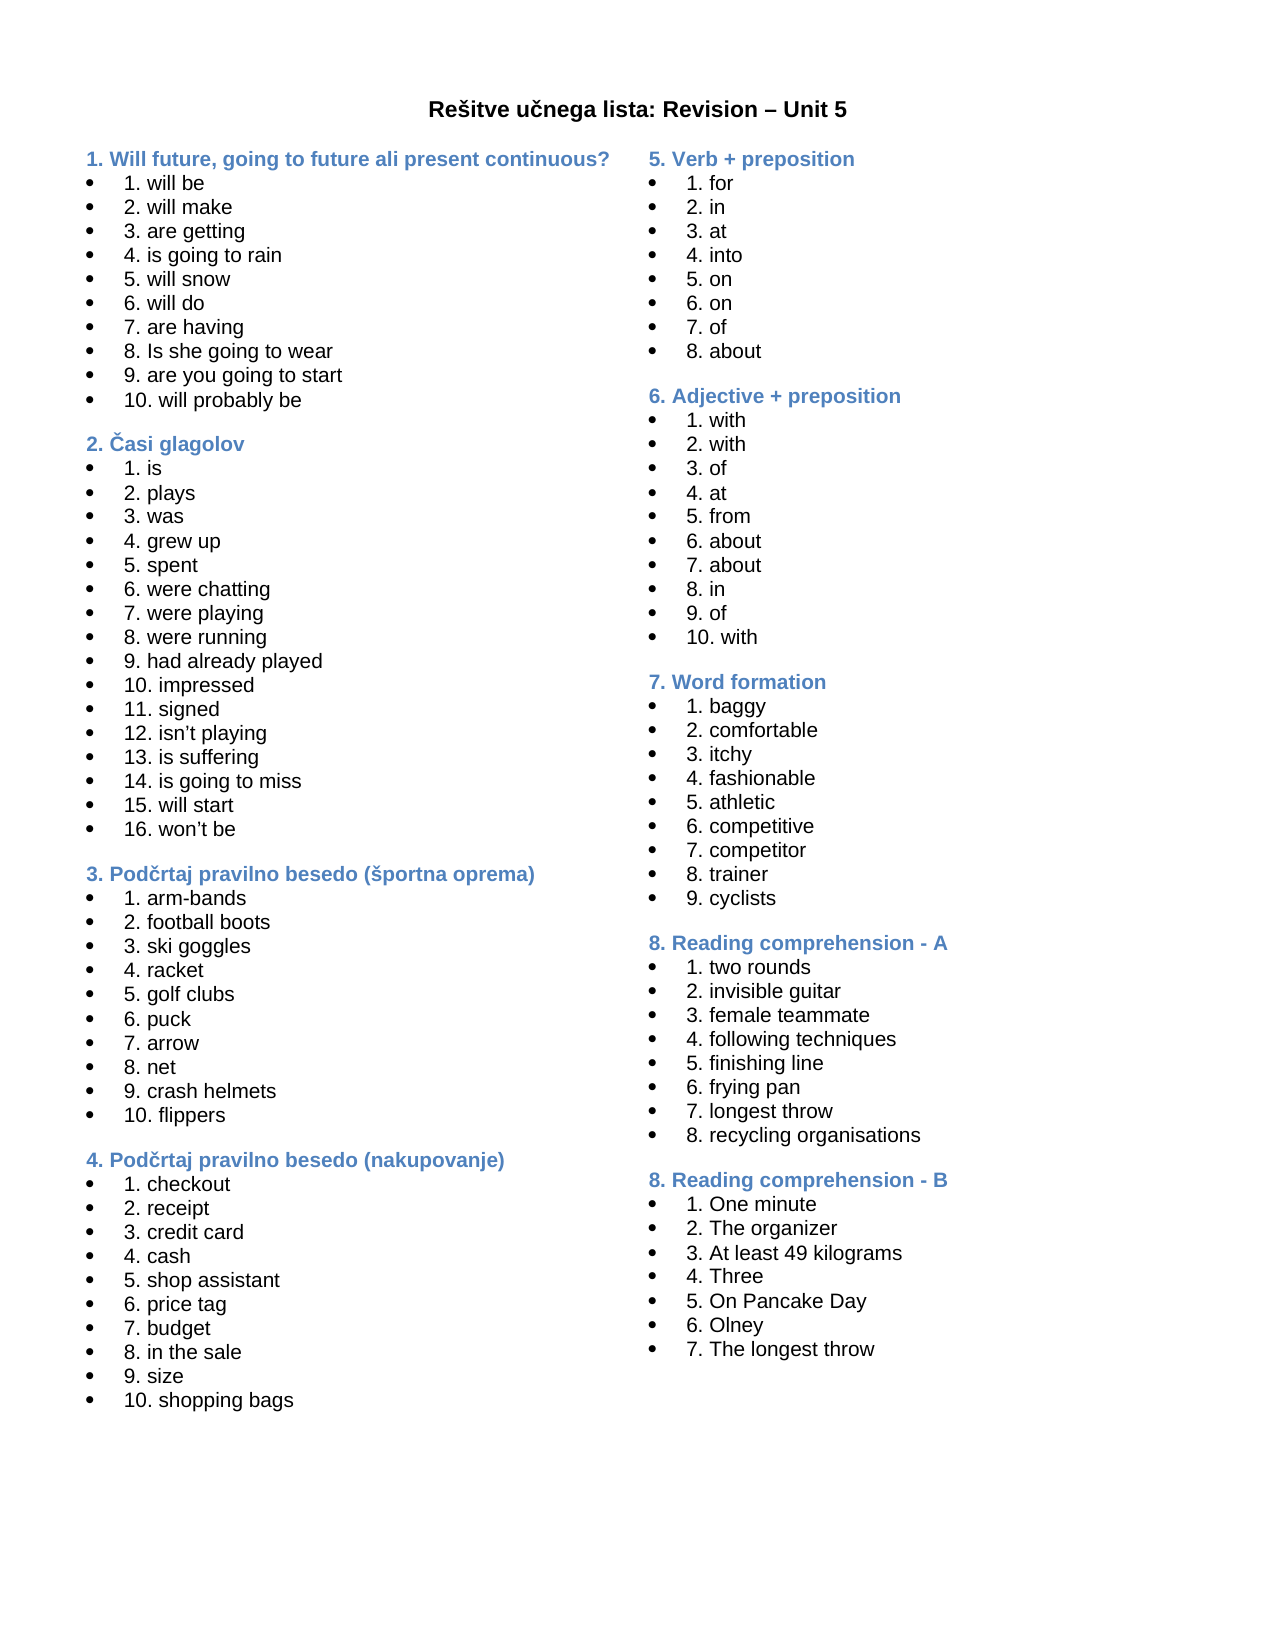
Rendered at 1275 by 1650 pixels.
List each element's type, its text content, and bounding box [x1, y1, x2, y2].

table_header 1. Will future, going to future ali present continuous? 1. will be 2. will make 3. are getting 4. is going to rain 5. will snow 6. will do 7. are having 8. Is she going to wear 9. are you going to start 10. will probably be 2. Časi glagolov 1. is 2. plays 3. was 4. grew up 5. spent 6. were chatting 7. were playing 8. were running 9. had already played 10. impressed 11. signed 12. isn’t playing 13. is suffering 14. is going to miss 15. will start 16. won’t be 3. Podčrtaj pravilno besedo (športna oprema) 1. arm-bands 2. football boots 3. ski goggles 4. racket 5. golf clubs 6. puck 7. arrow 8. net 9. crash helmets 10. flippers 4. Podčrtaj pravilno besedo (nakupovanje) 1. checkout 2. receipt 3. credit card 4. cash 5. shop assistant 6. price tag 7. budget 8. in the sale 9. size 10. shopping bags [75, 126, 637, 1457]
table_header 5. Verb + preposition 1. for 2. in 3. at 4. into 5. on 6. on 7. of 8. about 6. Adjective + preposition 1. with 2. with 3. of 4. at 5. from 6. about 7. about 8. in 9. of 10. with 7. Word formation 1. baggy 2. comfortable 3. itchy 4. fashionable 5. athletic 6. competitive 7. competitor 8. trainer 9. cyclists 8. Reading comprehension - A 1. two rounds 2. invisible guitar 3. female teammate 4. following techniques 5. finishing line 6. frying pan 7. longest throw 8. recycling organisations 8. Reading comprehension - B 1. One minute 2. The organizer 3. At least 49 kilograms 4. Three 5. On Pancake Day 6. Olney 7. The longest throw [637, 126, 1200, 1457]
subtitle Rešitve učnega lista: Revision – Unit 5 [75, 96, 1200, 122]
